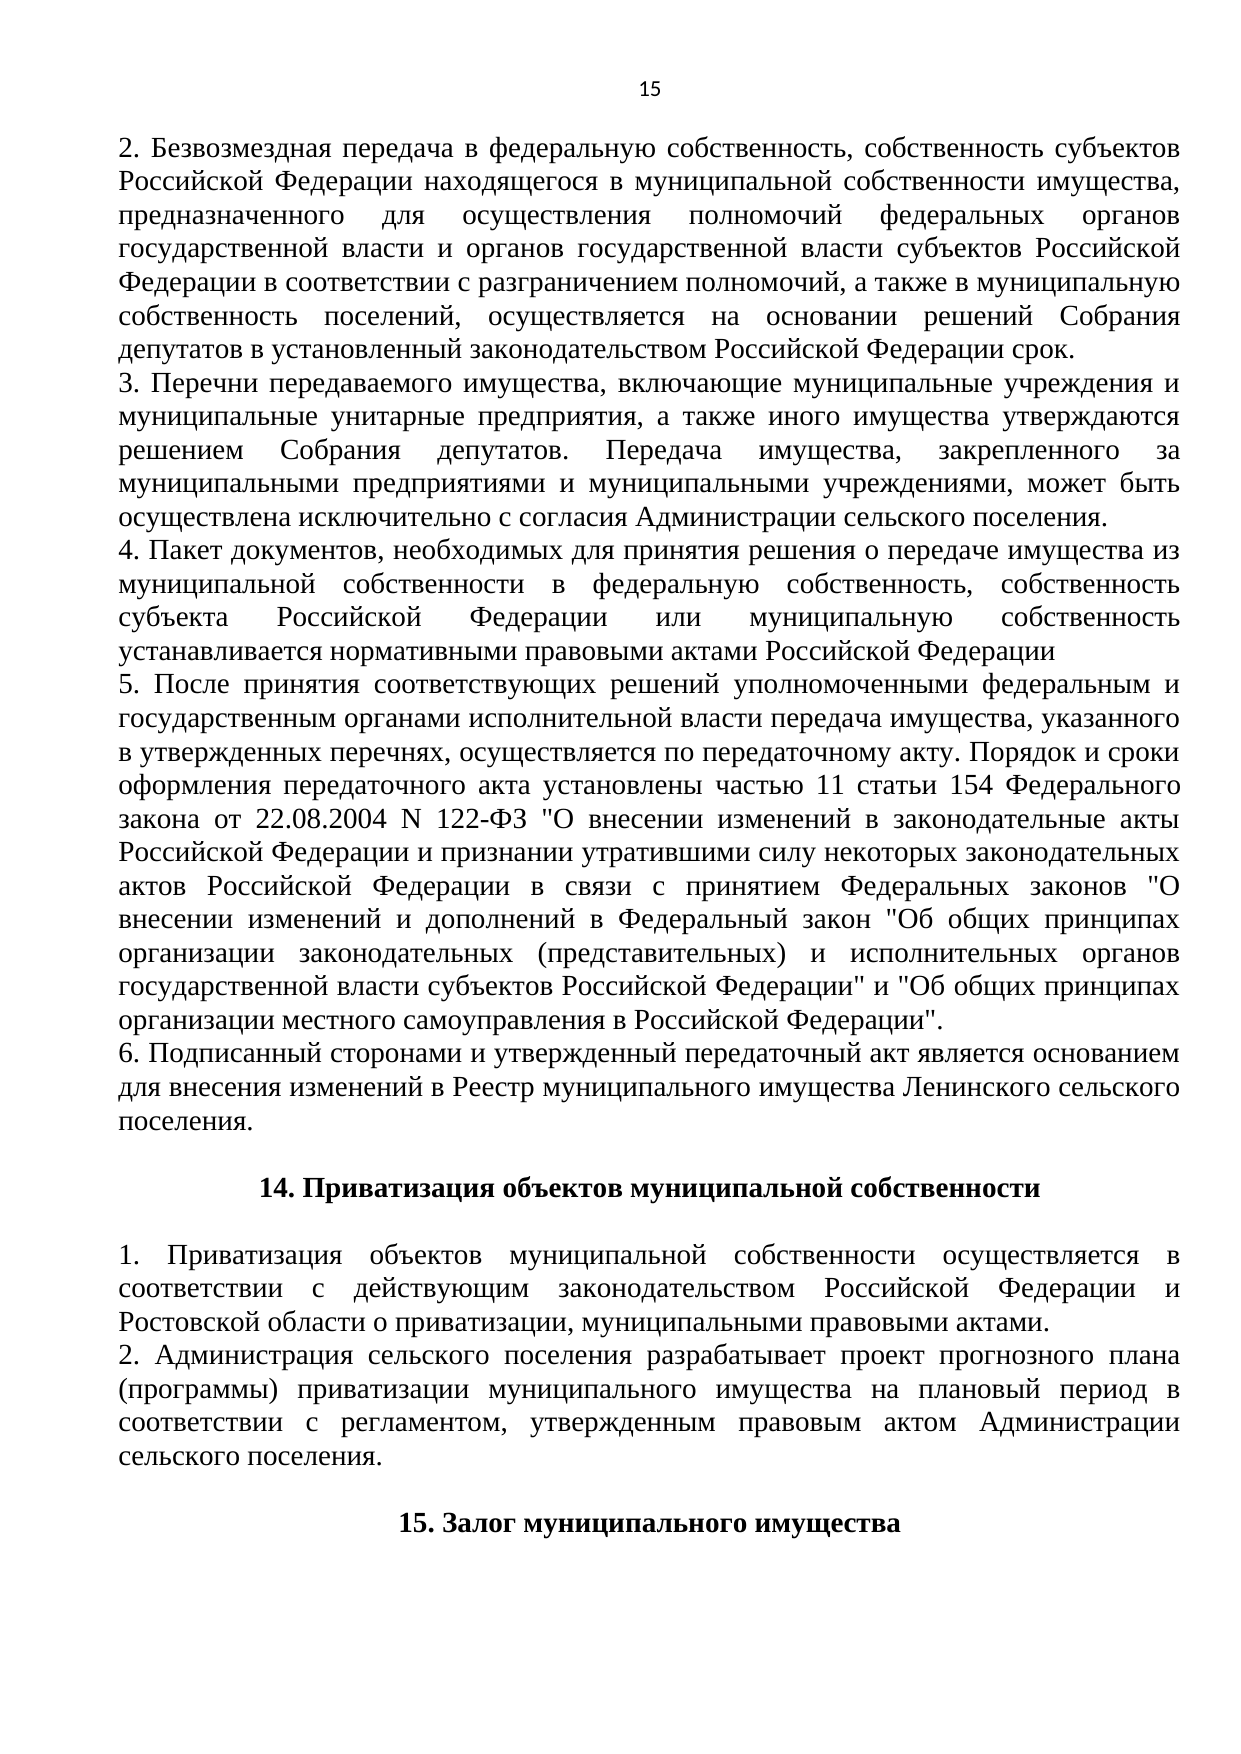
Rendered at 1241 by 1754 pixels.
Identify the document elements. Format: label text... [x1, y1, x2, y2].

text 2. Безвозмездная передача в федеральную собственность, собственность субъектов Российской Федерации находящегося в муниципальной собственности имущества, предназначенного для осуществления полномочий федеральных органов государственной власти и органов государственной власти субъектов Российской Федерации в соответствии с разграничением полномочий, а также в муниципальную собственность поселений, осуществляется на основании решений Собрания депутатов в установленный законодательством Российской Федерации срок. [118, 130, 1181, 365]
text 5. После принятия соответствующих решений уполномоченными федеральным и государственным органами исполнительной власти передача имущества, указанного в утвержденных перечнях, осуществляется по передаточному акту. Порядок и сроки оформления передаточного акта установлены частью 11 статьи 154 Федерального закона от 22.08.2004 N 122-ФЗ "О внесении изменений в законодательные акты Российской Федерации и признании утратившими силу некоторых законодательных актов Российской Федерации в связи с принятием Федеральных законов "О внесении изменений и дополнений в Федеральный закон "Об общих принципах организации законодательных (представительных) и исполнительных органов государственной власти субъектов Российской Федерации" и "Об общих принципах организации местного самоуправления в Российской Федерации". [118, 667, 1181, 1036]
text 3. Перечни передаваемого имущества, включающие муниципальные учреждения и муниципальные унитарные предприятия, а также иного имущества утверждаются решением Собрания депутатов. Передача имущества, закрепленного за муниципальными предприятиями и муниципальными учреждениями, может быть осуществлена исключительно с согласия Администрации сельского поселения. [118, 365, 1181, 532]
text 2. Администрация сельского поселения разрабатывает проект прогнозного плана (программы) приватизации муниципального имущества на плановый период в соответствии с регламентом, утвержденным правовым актом Администрации сельского поселения. [118, 1337, 1181, 1472]
text 14. Приватизация объектов муниципальной собственности [118, 1170, 1181, 1203]
text 15. Залог муниципального имущества [118, 1505, 1181, 1539]
text 6. Подписанный сторонами и утвержденный передаточный акт является основанием для внесения изменений в Реестр муниципального имущества Ленинского сельского поселения. [118, 1036, 1181, 1136]
text 1. Приватизация объектов муниципальной собственности осуществляется в соответствии с действующим законодательством Российской Федерации и Ростовской области о приватизации, муниципальными правовыми актами. [118, 1237, 1181, 1337]
text 4. Пакет документов, необходимых для принятия решения о передаче имущества из муниципальной собственности в федеральную собственность, собственность субъекта Российской Федерации или муниципальную собственность устанавливается нормативными правовыми актами Российской Федерации [118, 532, 1181, 667]
